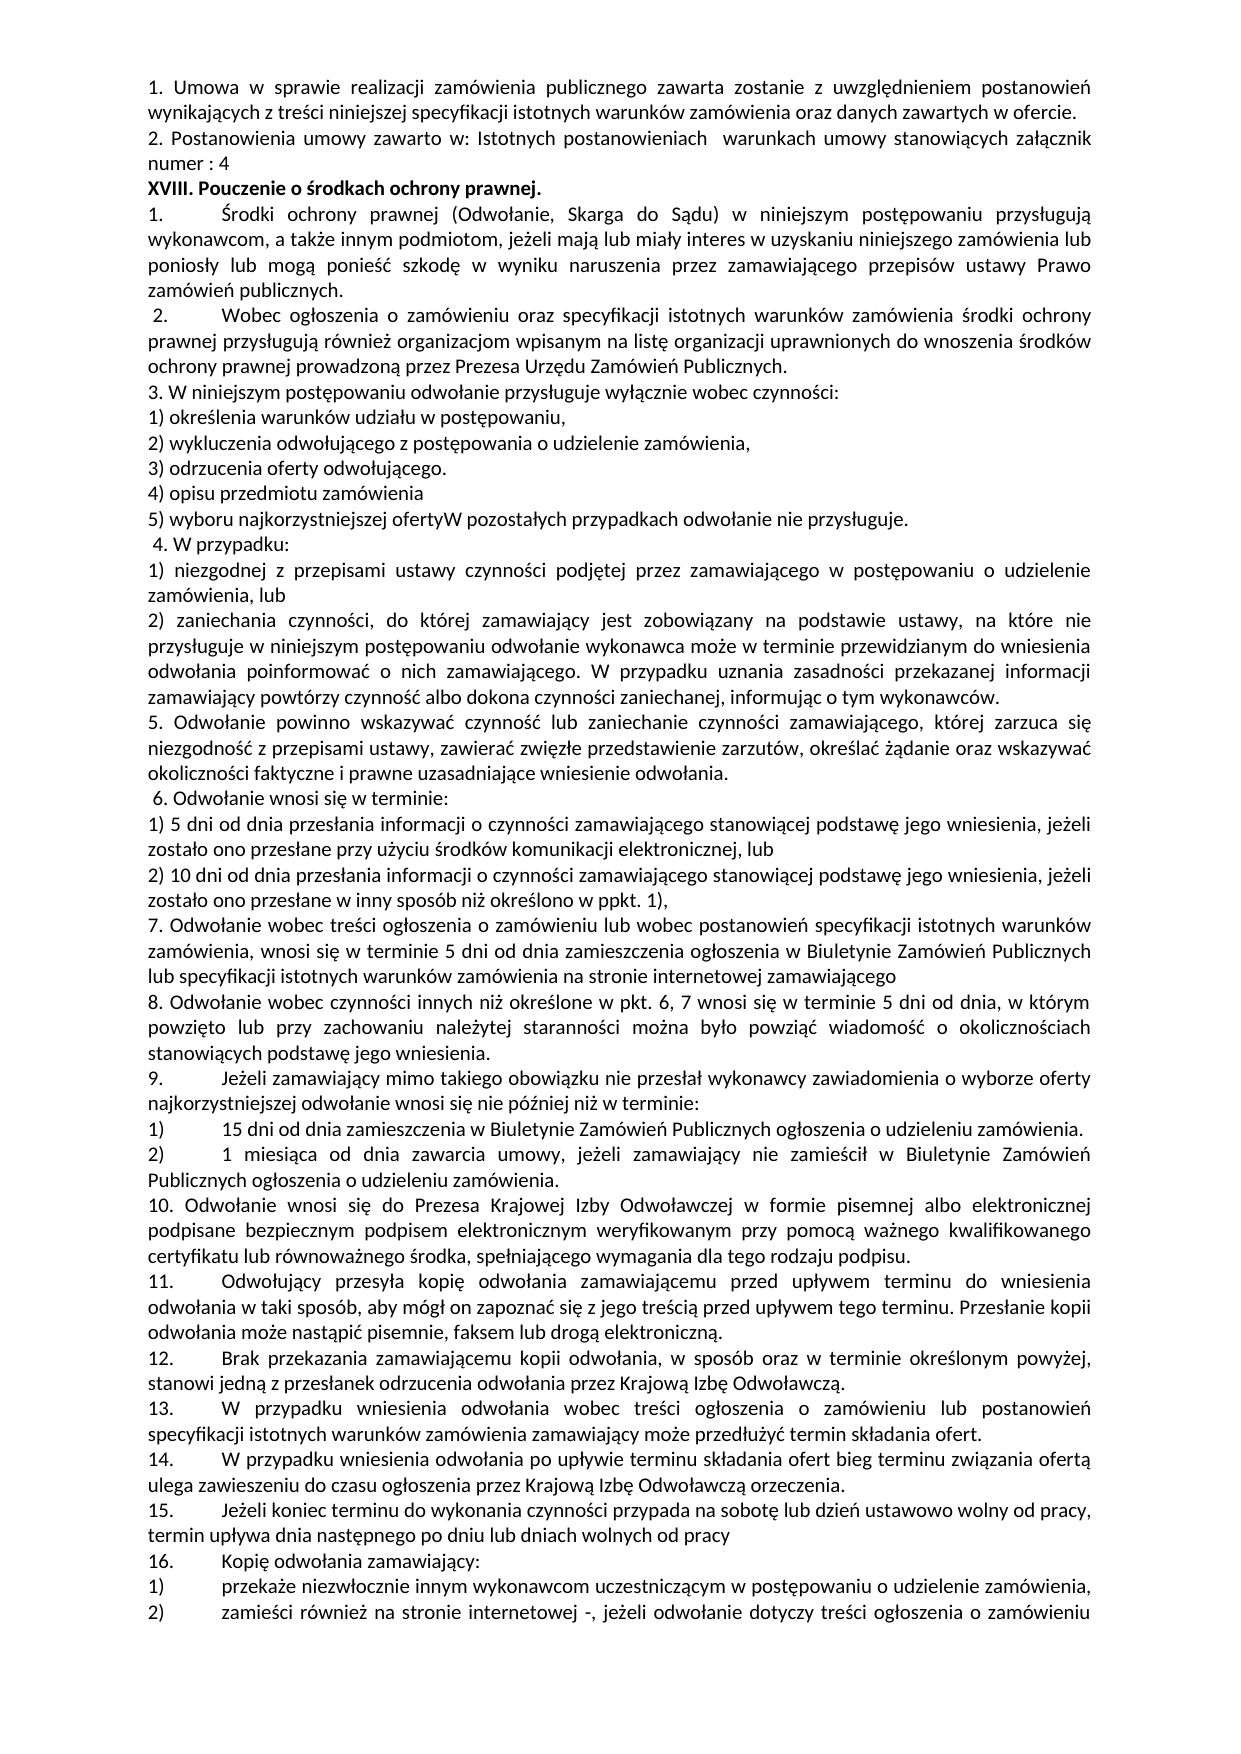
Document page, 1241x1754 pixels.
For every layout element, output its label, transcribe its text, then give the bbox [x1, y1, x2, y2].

text 15. Jeżeli koniec terminu do wykonania czynności przypada na sobotę lub dzień ustawowo wolny od pracy, termin upływa dnia następnego po dniu lub dniach wolnych od pracy [148, 1497, 1093, 1548]
text 2) 10 dni od dnia przesłania informacji o czynności zamawiającego stanowiącej podstawę jego wniesienia, jeżeli zostało ono przesłane w inny sposób niż określono w ppkt. 1), [148, 862, 1093, 913]
text 4) opisu przedmiotu zamówienia [148, 481, 1093, 506]
text XVIII. Pouczenie o środkach ochrony prawnej. [148, 176, 1093, 201]
text 3) odrzucenia oferty odwołującego. [148, 455, 1093, 481]
text 1) określenia warunków udziału w postępowaniu, [148, 404, 1093, 430]
text 4. W przypadku: [148, 531, 1093, 557]
text 2) 1 miesiąca od dnia zawarcia umowy, jeżeli zamawiający nie zamieścił w Biuletynie Zamówień Publicznych ogłoszenia o udzieleniu zamówienia. [148, 1141, 1093, 1192]
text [148, 1573, 1093, 1624]
text 12. Brak przekazania zamawiającemu kopii odwołania, w sposób oraz w terminie określonym powyżej, stanowi jedną z przesłanek odrzucenia odwołania przez Krajową Izbę Odwoławczą. [148, 1345, 1093, 1396]
text 1) 5 dni od dnia przesłania informacji o czynności zamawiającego stanowiącej podstawę jego wniesienia, jeżeli zostało ono przesłane przy użyciu środków komunikacji elektronicznej, lub [148, 811, 1093, 862]
text 6. Odwołanie wnosi się w terminie: [148, 786, 1093, 811]
text 1) niezgodnej z przepisami ustawy czynności podjętej przez zamawiającego w postępowaniu o udzielenie zamówienia, lub [148, 557, 1093, 608]
text 3. W niniejszym postępowaniu odwołanie przysługuje wyłącznie wobec czynności: [148, 379, 1093, 404]
text 9. Jeżeli zamawiający mimo takiego obowiązku nie przesłał wykonawcy zawiadomienia o wyborze oferty najkorzystniejszej odwołanie wnosi się nie później niż w terminie: [148, 1065, 1093, 1116]
text 10. Odwołanie wnosi się do Prezesa Krajowej Izby Odwoławczej w formie pisemnej albo elektronicznej podpisane bezpiecznym podpisem elektronicznym weryfikowanym przy pomocą ważnego kwalifikowanego certyfikatu lub równoważnego środka, spełniającego wymagania dla tego rodzaju podpisu. [148, 1192, 1093, 1268]
text 1. Umowa w sprawie realizacji zamówienia publicznego zawarta zostanie z uwzględnieniem postanowień wynikających z treści niniejszej specyfikacji istotnych warunków zamówienia oraz danych zawartych w ofercie. [148, 74, 1093, 125]
text 2. Wobec ogłoszenia o zamówieniu oraz specyfikacji istotnych warunków zamówienia środki ochrony prawnej przysługują również organizacjom wpisanym na listę organizacji uprawnionych do wnoszenia środków ochrony prawnej prowadzoną przez Prezesa Urzędu Zamówień Publicznych. [148, 303, 1093, 379]
text 13. W przypadku wniesienia odwołania wobec treści ogłoszenia o zamówieniu lub postanowień specyfikacji istotnych warunków zamówienia zamawiający może przedłużyć termin składania ofert. [148, 1396, 1093, 1446]
text 1) 15 dni od dnia zamieszczenia w Biuletynie Zamówień Publicznych ogłoszenia o udzieleniu zamówienia. [148, 1116, 1093, 1141]
text 11. Odwołujący przesyła kopię odwołania zamawiającemu przed upływem terminu do wniesienia odwołania w taki sposób, aby mógł on zapoznać się z jego treścią przed upływem tego terminu. Przesłanie kopii odwołania może nastąpić pisemnie, faksem lub drogą elektroniczną. [148, 1268, 1093, 1345]
text 7. Odwołanie wobec treści ogłoszenia o zamówieniu lub wobec postanowień specyfikacji istotnych warunków zamówienia, wnosi się w terminie 5 dni od dnia zamieszczenia ogłoszenia w Biuletynie Zamówień Publicznych lub specyfikacji istotnych warunków zamówienia na stronie internetowej zamawiającego [148, 913, 1093, 989]
text 8. Odwołanie wobec czynności innych niż określone w pkt. 6, 7 wnosi się w terminie 5 dni od dnia, w którym powzięto lub przy zachowaniu należytej staranności można było powziąć wiadomość o okolicznościach stanowiących podstawę jego wniesienia. [148, 989, 1093, 1065]
text 2) zaniechania czynności, do której zamawiający jest zobowiązany na podstawie ustawy, na które nie przysługuje w niniejszym postępowaniu odwołanie wykonawca może w terminie przewidzianym do wniesienia odwołania poinformować o nich zamawiającego. W przypadku uznania zasadności przekazanej informacji zamawiający powtórzy czynność albo dokona czynności zaniechanej, informując o tym wykonawców. [148, 608, 1093, 709]
text 5) wyboru najkorzystniejszej ofertyW pozostałych przypadkach odwołanie nie przysługuje. [148, 506, 1093, 531]
text 5. Odwołanie powinno wskazywać czynność lub zaniechanie czynności zamawiającego, której zarzuca się niezgodność z przepisami ustawy, zawierać zwięzłe przedstawienie zarzutów, określać żądanie oraz wskazywać okoliczności faktyczne i prawne uzasadniające wniesienie odwołania. [148, 709, 1093, 786]
text 16. Kopię odwołania zamawiający: [148, 1548, 1093, 1573]
text 1. Środki ochrony prawnej (Odwołanie, Skarga do Sądu) w niniejszym postępowaniu przysługują wykonawcom, a także innym podmiotom, jeżeli mają lub miały interes w uzyskaniu niniejszego zamówienia lub poniosły lub mogą ponieść szkodę w wyniku naruszenia przez zamawiającego przepisów ustawy Prawo zamówień publicznych. [148, 201, 1093, 303]
text 2) wykluczenia odwołującego z postępowania o udzielenie zamówienia, [148, 430, 1093, 455]
text 14. W przypadku wniesienia odwołania po upływie terminu składania ofert bieg terminu związania ofertą ulega zawieszeniu do czasu ogłoszenia przez Krajową Izbę Odwoławczą orzeczenia. [148, 1446, 1093, 1497]
text 2. Postanowienia umowy zawarto w: Istotnych postanowieniach warunkach umowy stanowiących załącznik numer : 4 [148, 125, 1093, 176]
